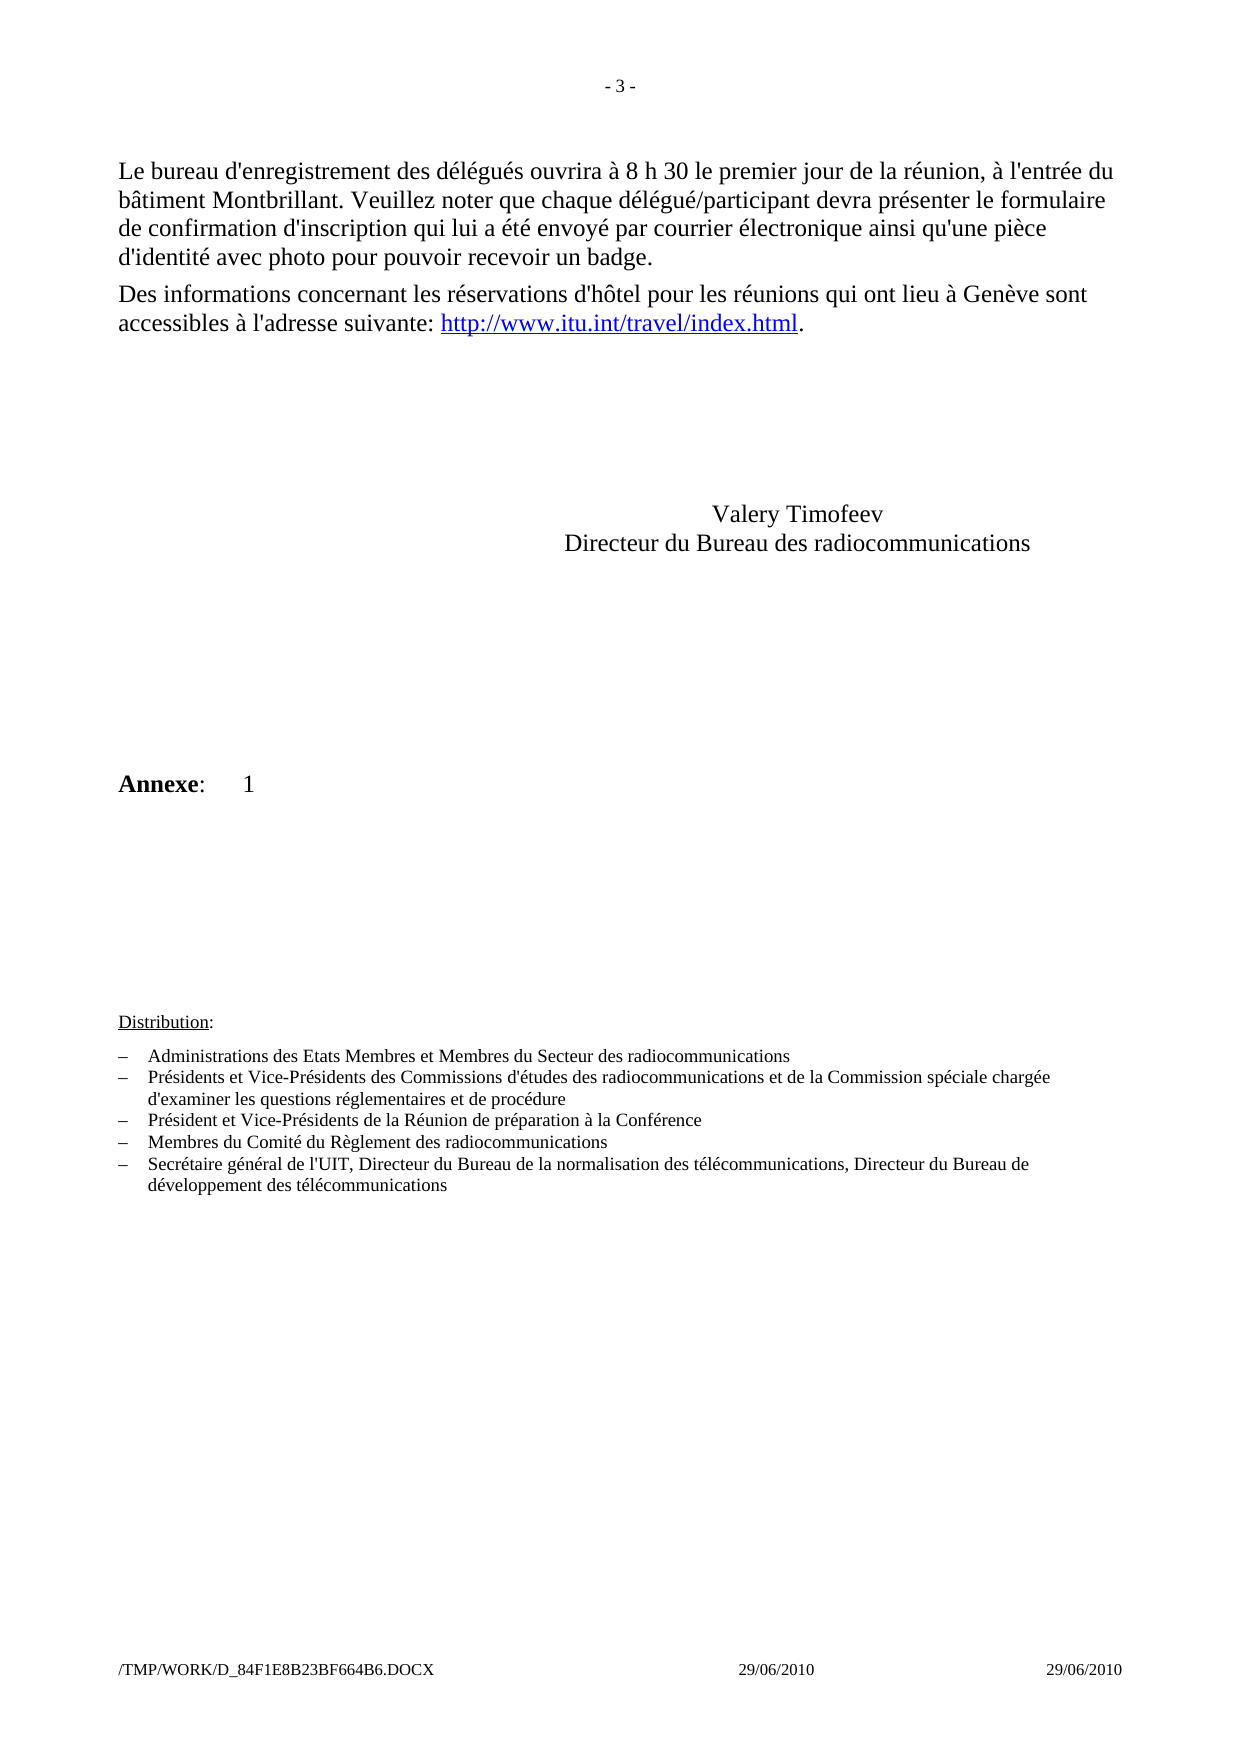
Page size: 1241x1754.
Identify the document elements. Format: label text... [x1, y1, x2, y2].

text – Administrations des Etats Membres et Membres du Secteur des radiocommunications [118, 1045, 1122, 1066]
text – Membres du Comité du Règlement des radiocommunications [118, 1131, 1122, 1152]
text Valery Timofeev [118, 499, 1122, 528]
text Annexe: 1 [118, 769, 1122, 798]
text Le bureau d'enregistrement des délégués ouvrira à 8 h 30 le premier jour de la réunion, à l'entrée du bâtiment Montbrillant. Veuillez noter que chaque délégué/participant devra présenter le formulaire de confirmation d'inscription qui lui a été envoyé par courrier électronique ainsi qu'une pièce d'identité avec photo pour pouvoir recevoir un badge. [118, 156, 1122, 271]
text – Présidents et Vice-Présidents des Commissions d'études des radiocommunications et de la Commission spéciale chargée d'examiner les questions réglementaires et de procédure [118, 1066, 1122, 1109]
text – Président et Vice-Présidents de la Réunion de préparation à la Conférence [118, 1109, 1122, 1131]
text – Secrétaire général de l'UIT, Directeur du Bureau de la normalisation des télécommunications, Directeur du Bureau de développement des télécommunications [118, 1152, 1122, 1196]
text Distribution: [118, 1011, 1122, 1032]
text Directeur du Bureau des radiocommunications [118, 528, 1122, 557]
text Des informations concernant les réservations d'hôtel pour les réunions qui ont lieu à Genève sont accessibles à l'adresse suivante: http://www.itu.int/travel/index.html. [118, 279, 1122, 337]
